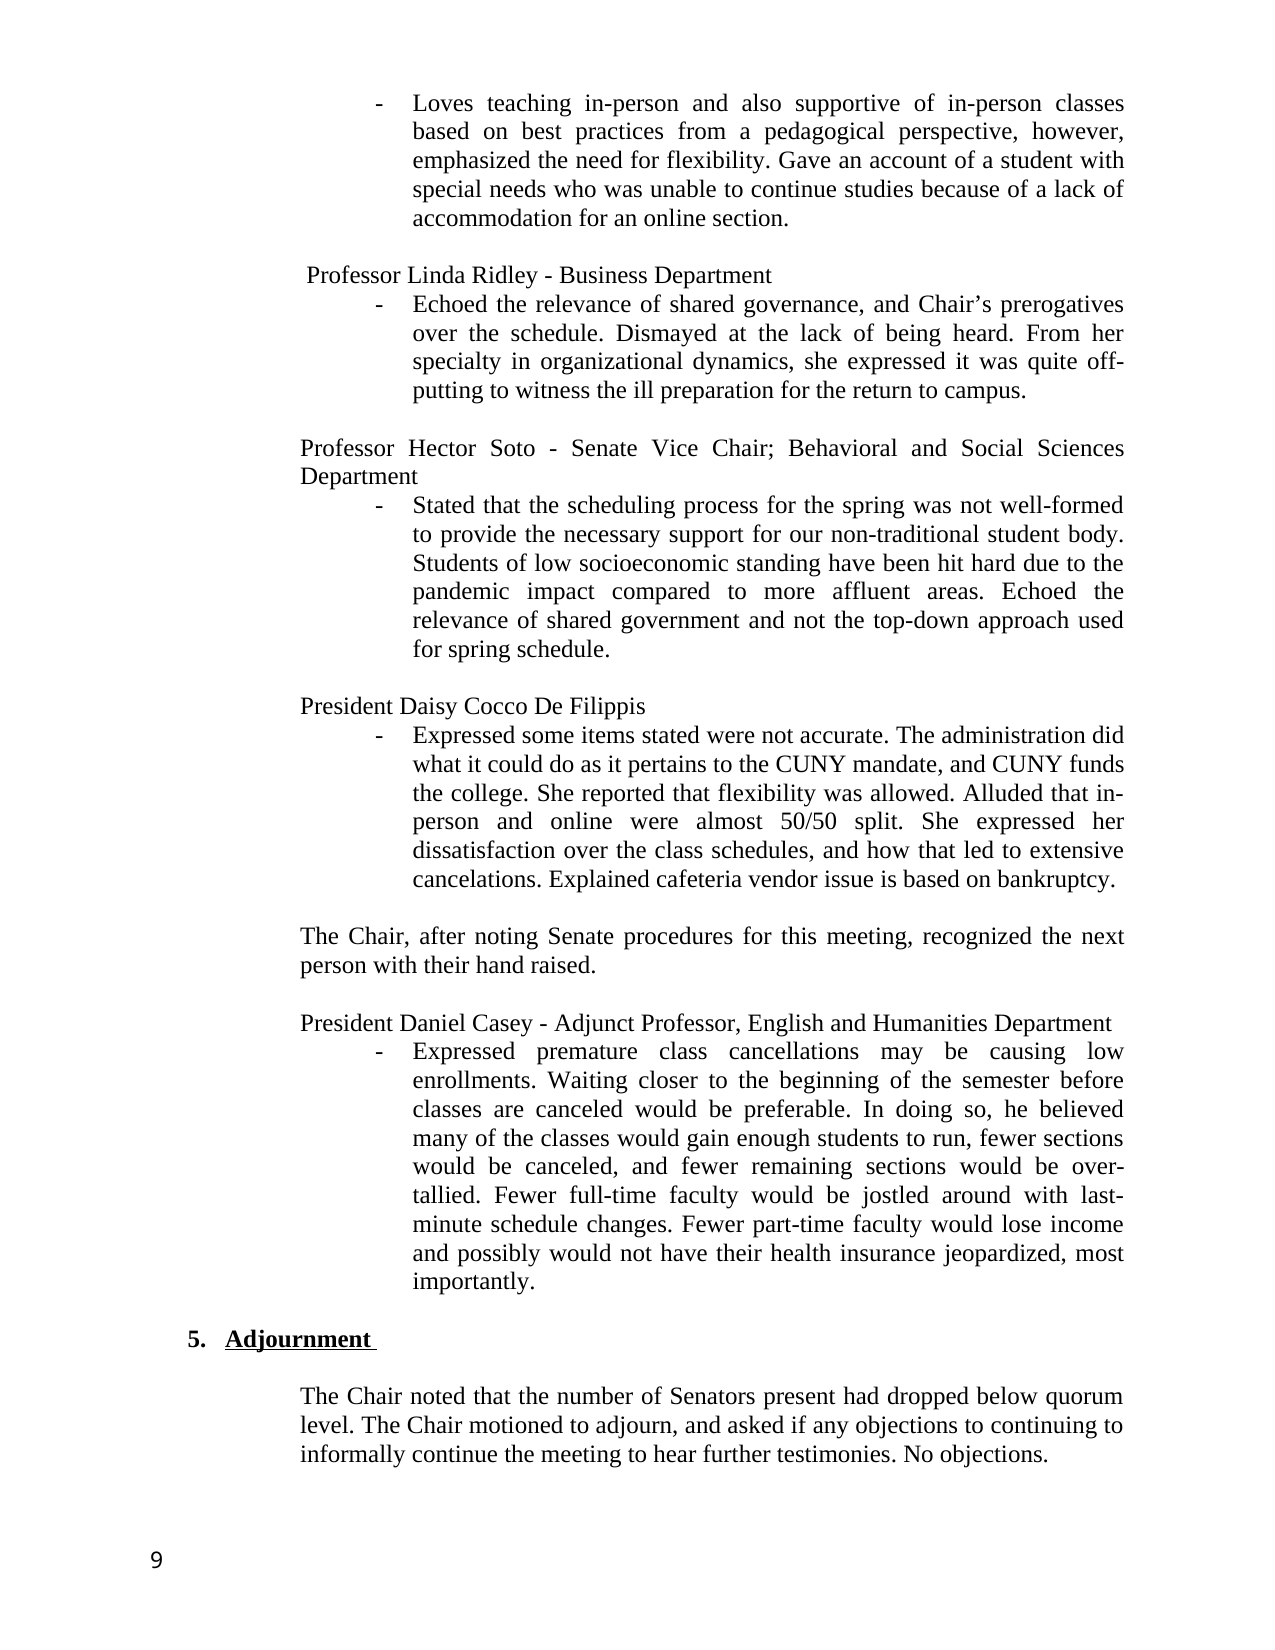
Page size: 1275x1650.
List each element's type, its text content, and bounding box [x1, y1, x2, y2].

list Adjournment [187, 1324, 1125, 1353]
text President Daisy Cocco De Filippis [225, 691, 1125, 720]
text The Chair noted that the number of Senators present had dropped below quorum level. The Chair motioned to adjourn, and asked if any objections to continuing to informally continue the meeting to hear further testimonies. No objections. [300, 1381, 1125, 1468]
list Stated that the scheduling process for the spring was not well-formed to provide the necessary support for our non-traditional student body. Students of low socioeconomic standing have been hit hard due to the pandemic impact compared to more affluent areas. Echoed the relevance of shared government and not the top-down approach used for spring schedule. [375, 490, 1125, 663]
text Professor Linda Ridley - Business Department [225, 260, 1125, 289]
list Loves teaching in-person and also supportive of in-person classes based on best practices from a pedagogical perspective, however, emphasized the need for flexibility. Gave an account of a student with special needs who was unable to continue studies because of a lack of accommodation for an online section. [375, 88, 1125, 231]
list Expressed premature class cancellations may be causing low enrollments. Waiting closer to the beginning of the semester before classes are canceled would be preferable. In doing so, he believed many of the classes would gain enough students to run, fewer sections would be canceled, and fewer remaining sections would be over-tallied. Fewer full-time faculty would be jostled around with last-minute schedule changes. Fewer part-time faculty would lose income and possibly would not have their health insurance jeopardized, most importantly. [375, 1036, 1125, 1295]
text President Daniel Casey - Adjunct Professor, English and Humanities Department [225, 1008, 1125, 1036]
list Expressed some items stated were not accurate. The administration did what it could do as it pertains to the CUNY mandate, and CUNY funds the college. She reported that flexibility was allowed. Alluded that in-person and online were almost 50/50 split. She expressed her dissatisfaction over the class schedules, and how that led to extensive cancelations. Explained cafeteria vendor issue is based on bankruptcy. [375, 720, 1125, 893]
text Professor Hector Soto - Senate Vice Chair; Behavioral and Social Sciences Department [300, 433, 1125, 490]
text The Chair, after noting Senate procedures for this meeting, recognized the next person with their hand raised. [300, 921, 1125, 979]
list Echoed the relevance of shared governance, and Chair’s prerogatives over the schedule. Dismayed at the lack of being heard. From her specialty in organizational dynamics, she expressed it was quite off-putting to witness the ill preparation for the return to campus. [375, 289, 1125, 404]
